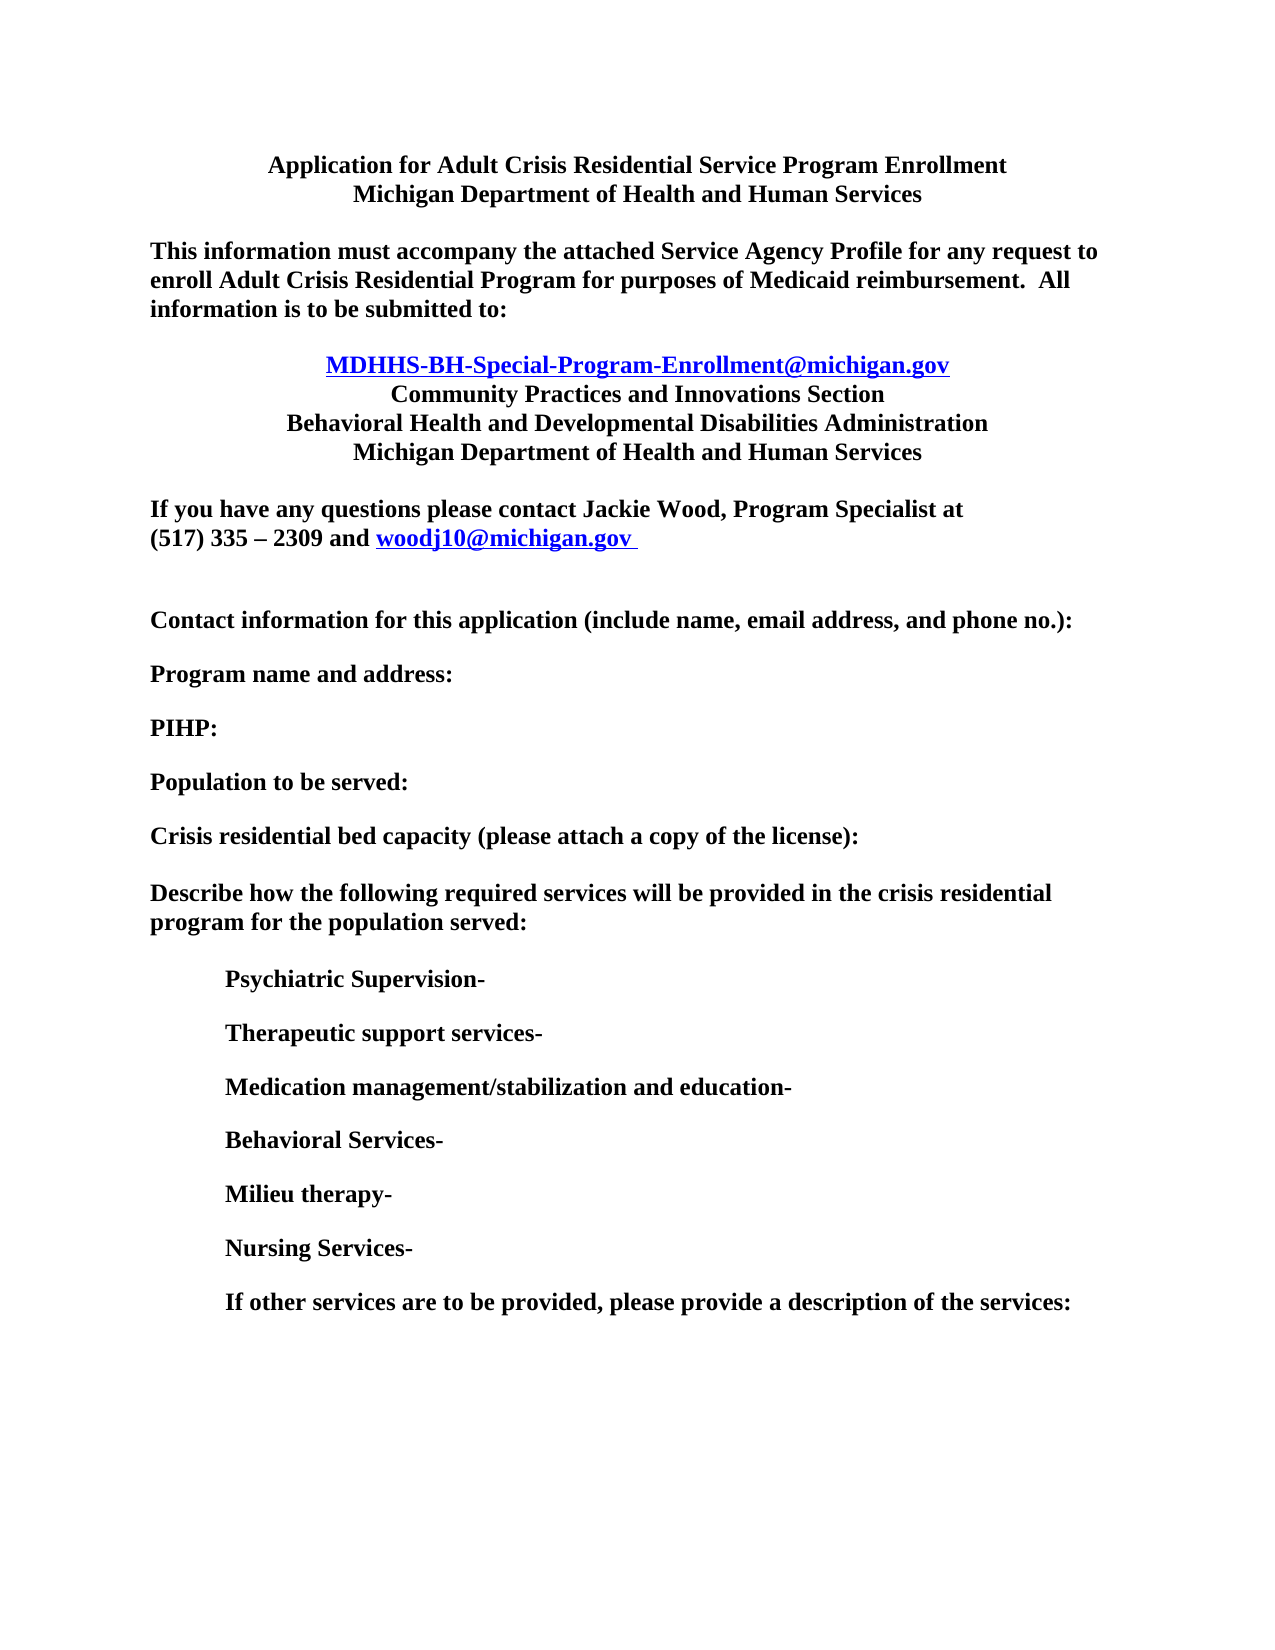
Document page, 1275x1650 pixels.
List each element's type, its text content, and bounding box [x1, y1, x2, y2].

text Medication management/stabilization and education- [150, 1072, 1125, 1101]
text Application for Adult Crisis Residential Service Program Enrollment [150, 150, 1125, 179]
text Community Practices and Innovations Section [150, 379, 1125, 408]
text Behavioral Health and Developmental Disabilities Administration [150, 408, 1125, 437]
text Program name and address: [150, 659, 1125, 688]
text Milieu therapy- [150, 1179, 1125, 1208]
text Crisis residential bed capacity (please attach a copy of the license): [150, 821, 1125, 850]
text PIHP: [150, 713, 1125, 742]
text Behavioral Services- [150, 1126, 1125, 1154]
text Describe how the following required services will be provided in the crisis residential program for the population served: [150, 878, 1125, 936]
text MDHHS-BH-Special-Program-Enrollment@michigan.gov [150, 351, 1125, 379]
text (517) 335 – 2309 and woodj10@michigan.gov [150, 523, 1125, 552]
text Nursing Services- [150, 1233, 1125, 1262]
text Psychiatric Supervision- [150, 964, 1125, 993]
text Population to be served: [150, 767, 1125, 796]
text Contact information for this application (include name, email address, and phone no.): [150, 606, 1125, 634]
text If you have any questions please contact Jackie Wood, Program Specialist at [150, 494, 1125, 523]
text Therapeutic support services- [150, 1018, 1125, 1047]
text Michigan Department of Health and Human Services [150, 179, 1125, 207]
text Michigan Department of Health and Human Services [150, 437, 1125, 466]
text If other services are to be provided, please provide a description of the services: [225, 1287, 1125, 1316]
text This information must accompany the attached Service Agency Profile for any request to enroll Adult Crisis Residential Program for purposes of Medicaid reimbursement. All information is to be submitted to: [150, 236, 1125, 322]
